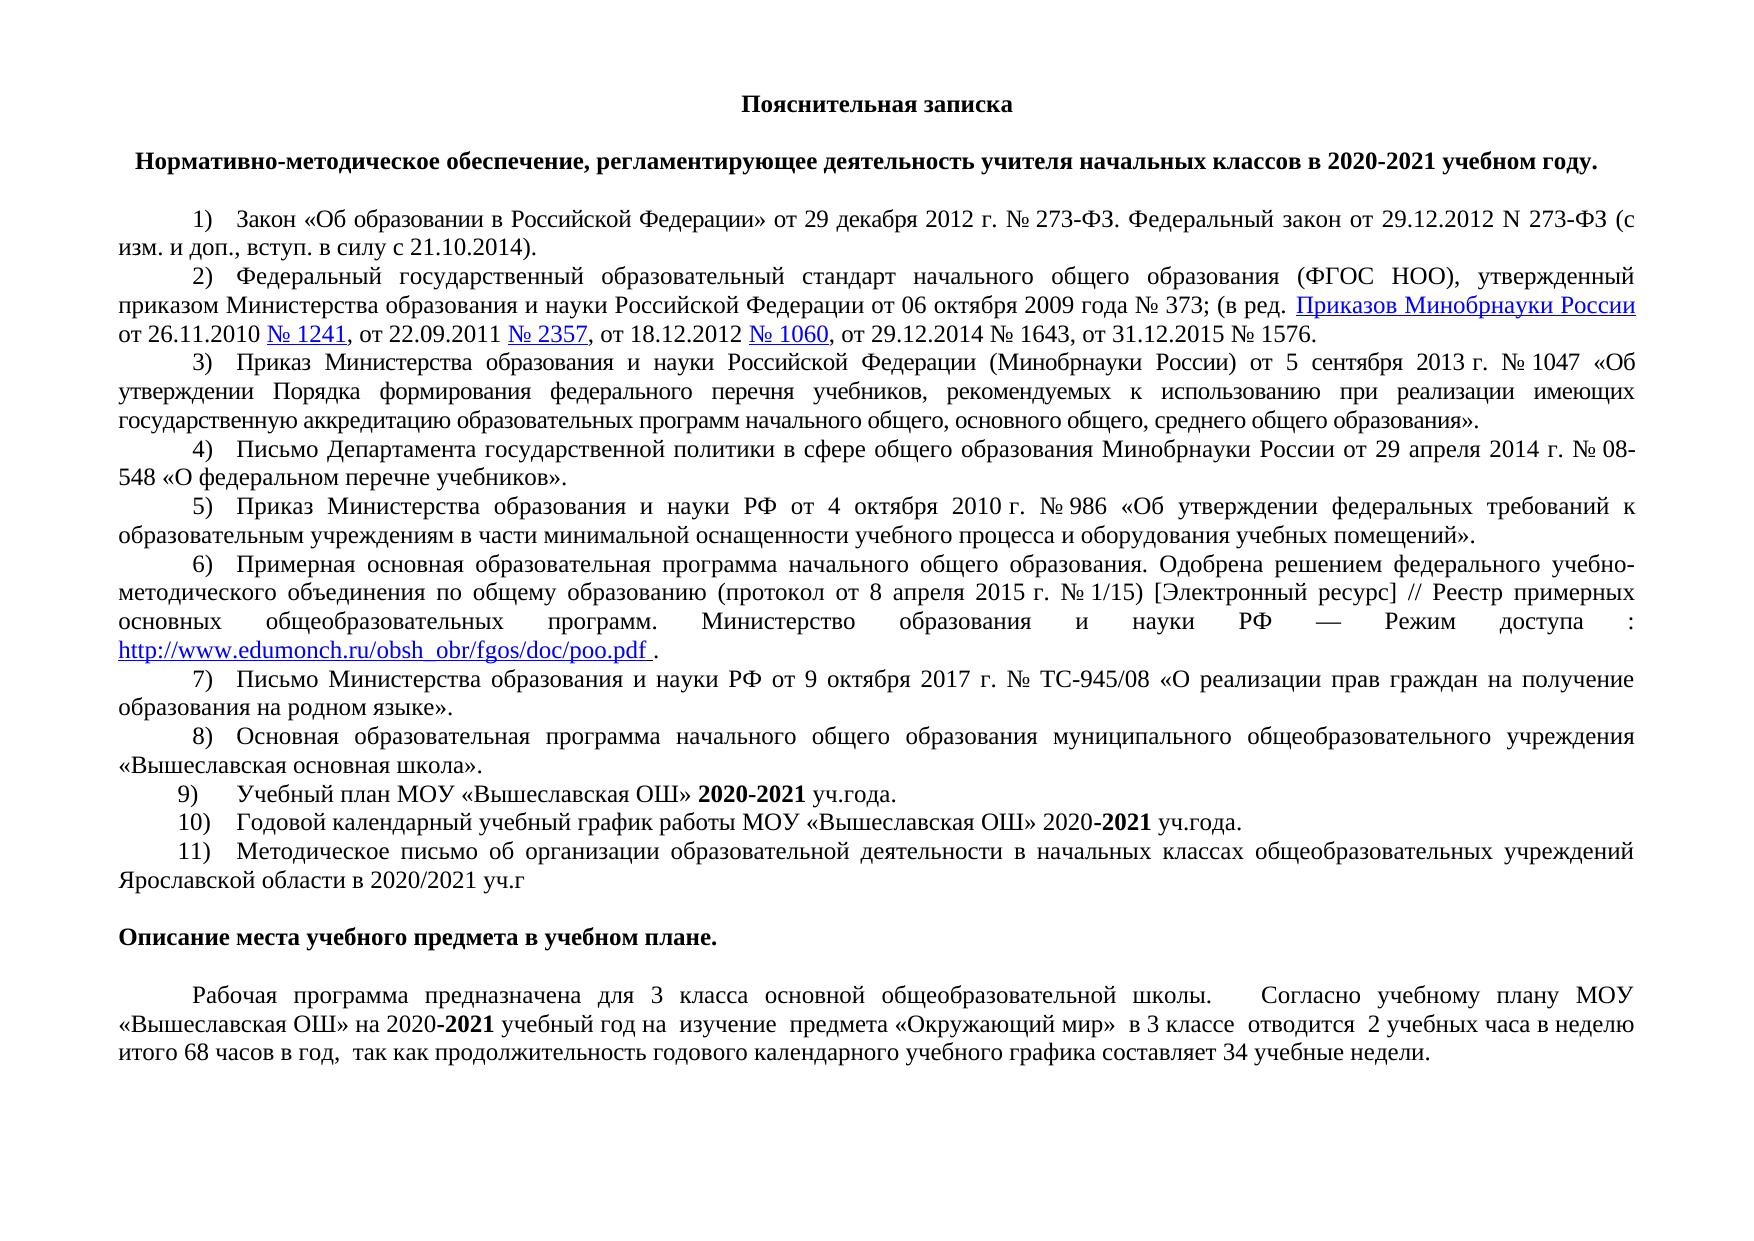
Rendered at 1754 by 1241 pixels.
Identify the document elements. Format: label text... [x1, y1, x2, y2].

list Приказ Министерства образования и науки РФ от 4 октября 2010 г. № 986 «Об утверждении федеральных требований к образовательным учреждениям в части минимальной оснащенности учебного процесса и оборудования учебных помещений». [118, 491, 1636, 549]
list Учебный план МОУ «Вышеславская ОШ» 2020-2021 уч.года. [118, 779, 1636, 807]
list Приказ Министерства образования и науки Российской Федерации (Минобрнауки России) от 5 сентября 2013 г. № 1047 «Об утверждении Порядка формирования федерального перечня учебников, рекомендуемых к использованию при реализации имеющих государственную аккредитацию образовательных программ начального общего, основного общего, среднего общего образования». [118, 347, 1636, 434]
list Письмо Министерства образования и науки РФ от 9 октября 2017 г. № ТС-945/08 «О реализации прав граждан на получение образования на родном языке». [118, 664, 1636, 721]
list Годовой календарный учебный график работы МОУ «Вышеславская ОШ» 2020-2021 уч.года. [118, 807, 1636, 836]
text Рабочая программа предназначена для 3 класса основной общеобразовательной школы. Согласно учебному плану МОУ «Вышеславская ОШ» на 2020-2021 учебный год на изучение предмета «Окружающий мир» в 3 классе отводится 2 учебных часа в неделю итого 68 часов в год, так как продолжительность годового календарного учебного графика составляет 34 учебные недели. [118, 980, 1636, 1066]
text Нормативно-методическое обеспечение, регламентирующее деятельность учителя начальных классов в 2020-2021 учебном году. [103, 146, 1630, 175]
list Письмо Департамента государственной политики в сфере общего образования Минобрнауки России от 29 апреля 2014 г. № 08-548 «О федеральном перечне учебников». [118, 434, 1636, 491]
text Пояснительная записка [118, 89, 1636, 117]
list Федеральный государственный образовательный стандарт начального общего образования (ФГОС НОО), утвержденный приказом Министерства образования и науки Российской Федерации от 06 октября 2009 года № 373; (в ред. Приказов Минобрнауки России от 26.11.2010 № 1241, от 22.09.2011 № 2357, от 18.12.2012 № 1060, от 29.12.2014 № 1643, от 31.12.2015 № 1576. [118, 261, 1636, 347]
list Закон «Об образовании в Российской Федерации» от 29 декабря 2012 г. № 273-ФЗ. Федеральный закон от 29.12.2012 N 273-ФЗ (с изм. и доп., вступ. в силу с 21.10.2014). [118, 204, 1636, 261]
text Описание места учебного предмета в учебном плане. [118, 922, 1636, 951]
list Методическое письмо об организации образовательной деятельности в начальных классах общеобразовательных учреждений Ярославской области в 2020/2021 уч.г [118, 836, 1636, 894]
list Основная образовательная программа начального общего образования муниципального общеобразовательного учреждения «Вышеславская основная школа». [118, 721, 1636, 779]
list Примерная основная образовательная программа начального общего образования. Одобрена решением федерального учебно-методического объединения по общему образованию (протокол от 8 апреля 2015 г. № 1/15) [Электронный ресурс] // Реестр примерных основных общеобразовательных программ. Министерство образования и науки РФ — Режим доступа : http://www.edumonch.ru/obsh_obr/fgos/doc/poo.pdf . [118, 549, 1636, 664]
